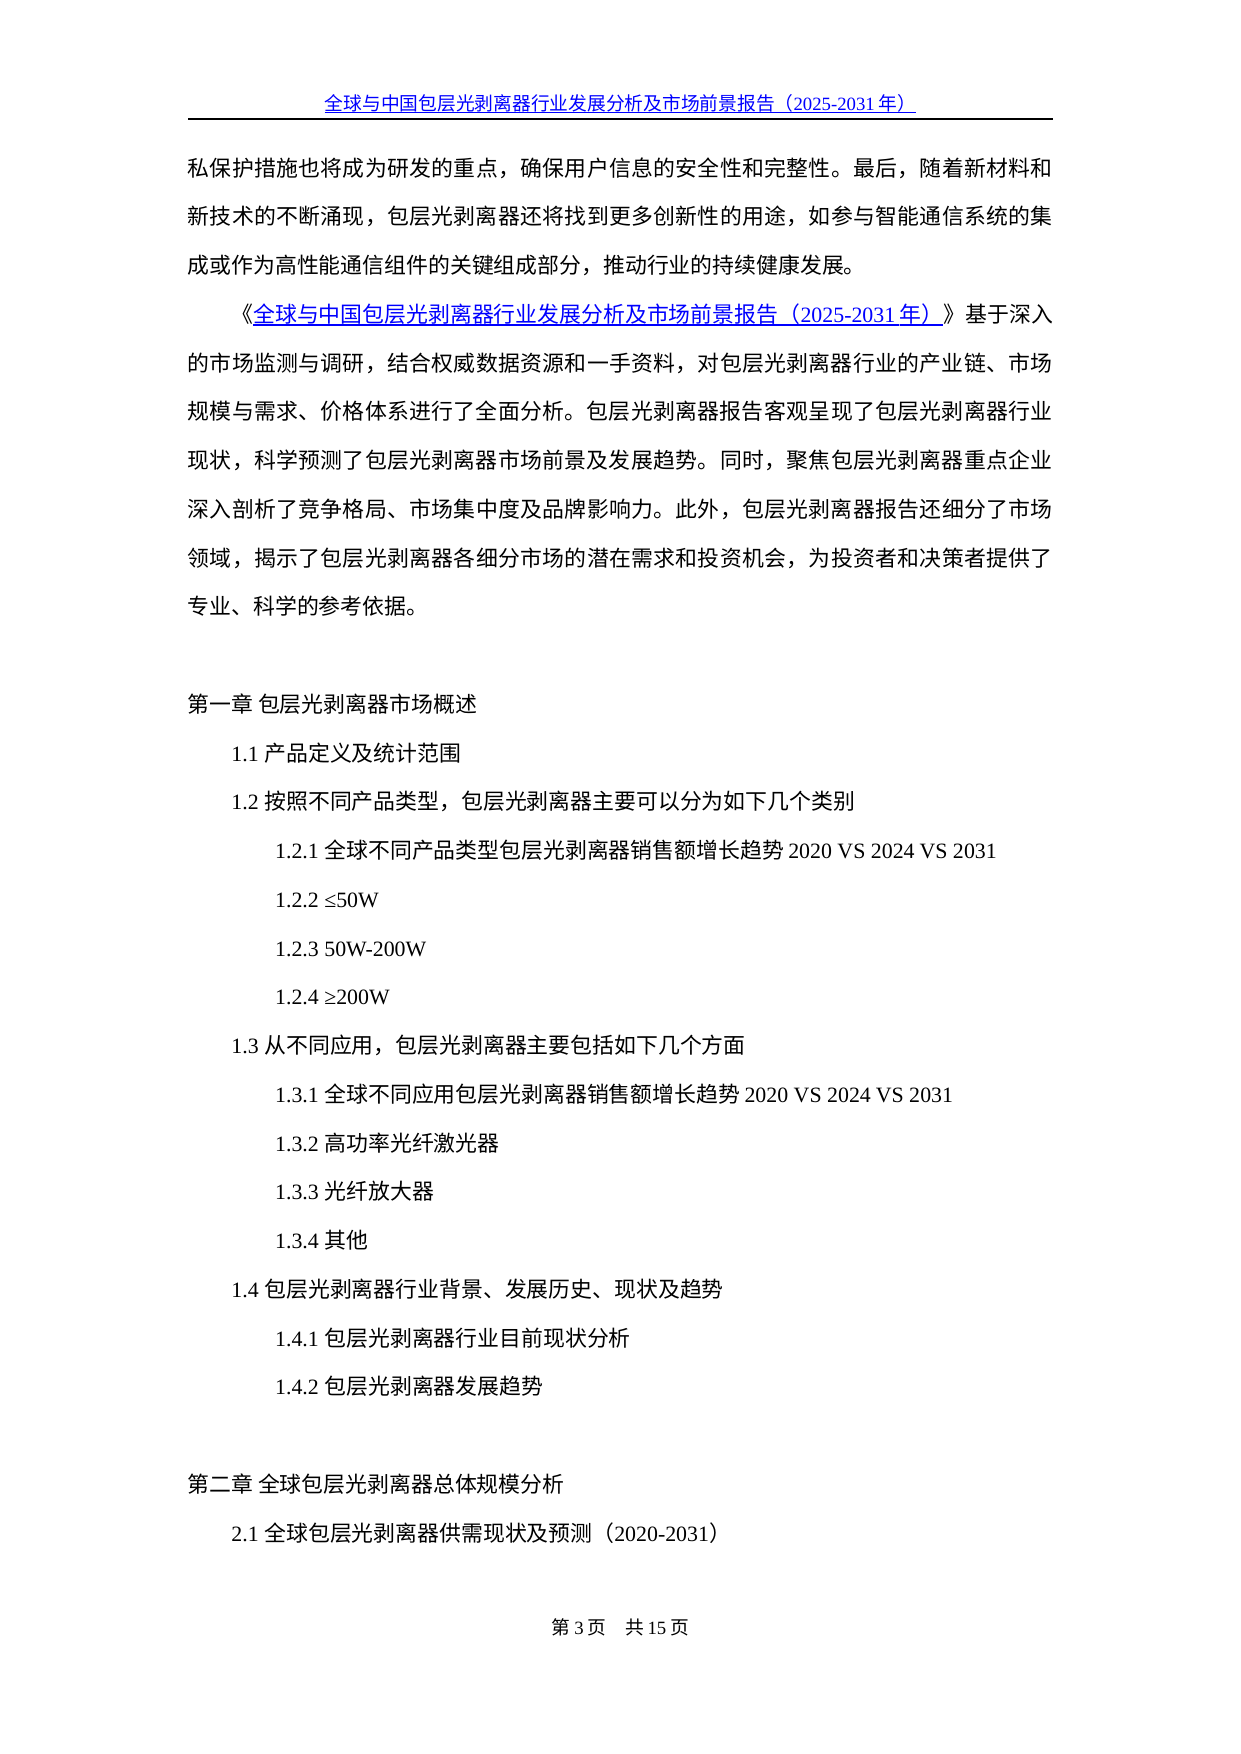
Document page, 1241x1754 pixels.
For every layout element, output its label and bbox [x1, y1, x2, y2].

text [187, 150, 1053, 1548]
